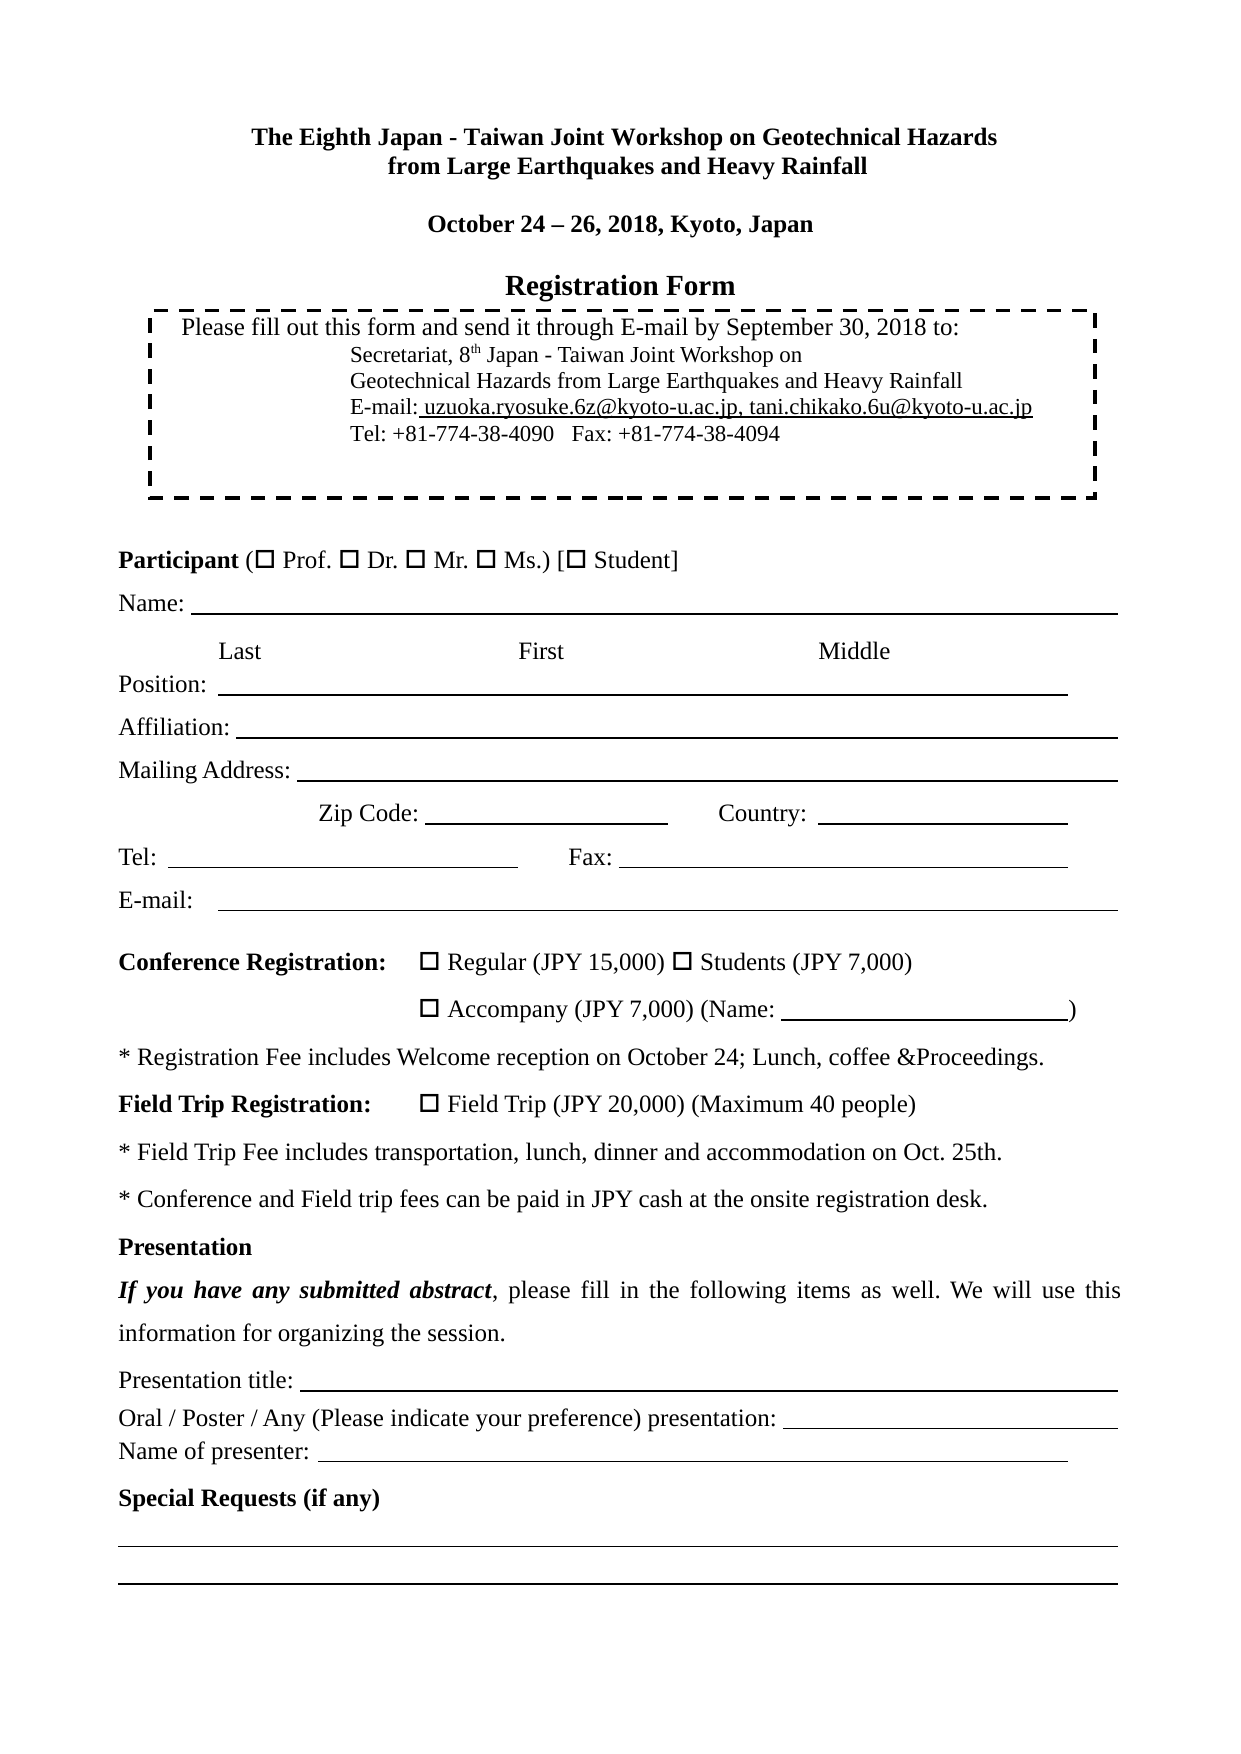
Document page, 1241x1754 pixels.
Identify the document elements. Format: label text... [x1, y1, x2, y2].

text Special Requests (if any) [118, 1479, 1122, 1517]
subtitle Registration Form [118, 268, 1122, 301]
text * Field Trip Fee includes transportation, lunch, dinner and accommodation on Oct. 25th. [118, 1137, 1122, 1165]
subtitle Name: [118, 588, 1122, 617]
subtitle Mailing Address: [118, 755, 1122, 784]
text Participant ( Prof. Dr. Mr. Ms.) [ Student] [118, 545, 1122, 574]
subtitle Position: [118, 669, 1122, 698]
text Accompany (JPY 7,000) (Name: ) [368, 994, 1122, 1023]
text Last First Middle [118, 632, 1122, 669]
text If you have any submitted abstract, please fill in the following items as well. We will use this information for organizing the session. [118, 1275, 1122, 1347]
text Field Trip Registration: Field Trip (JPY 20,000) (Maximum 40 people) [118, 1089, 1122, 1118]
text * Registration Fee includes Welcome reception on October 24; Lunch, coffee &Proceedings. [118, 1042, 1122, 1070]
text October 24 – 26, 2018, Kyoto, Japan [118, 205, 1122, 242]
text Conference Registration: Regular (JPY 15,000) Students (JPY 7,000) [118, 947, 1122, 975]
text The Eighth Japan - Taiwan Joint Workshop on Geotechnical Hazards from Large Earthquakes and Heavy Rainfall [141, 122, 1114, 180]
subtitle E-mail: [118, 885, 1122, 913]
text Presentation title: [118, 1361, 1122, 1398]
subtitle Presentation [118, 1232, 1122, 1260]
text Oral / Poster / Any (Please indicate your preference) presentation: [118, 1398, 1122, 1436]
subtitle Tel: Fax: [118, 842, 1122, 870]
text * Conference and Field trip fees can be paid in JPY cash at the onsite registration desk. [118, 1184, 1122, 1213]
text Zip Code: Country: [118, 798, 1122, 827]
text Name of presenter: [118, 1436, 1122, 1465]
subtitle Affiliation: [118, 712, 1122, 741]
